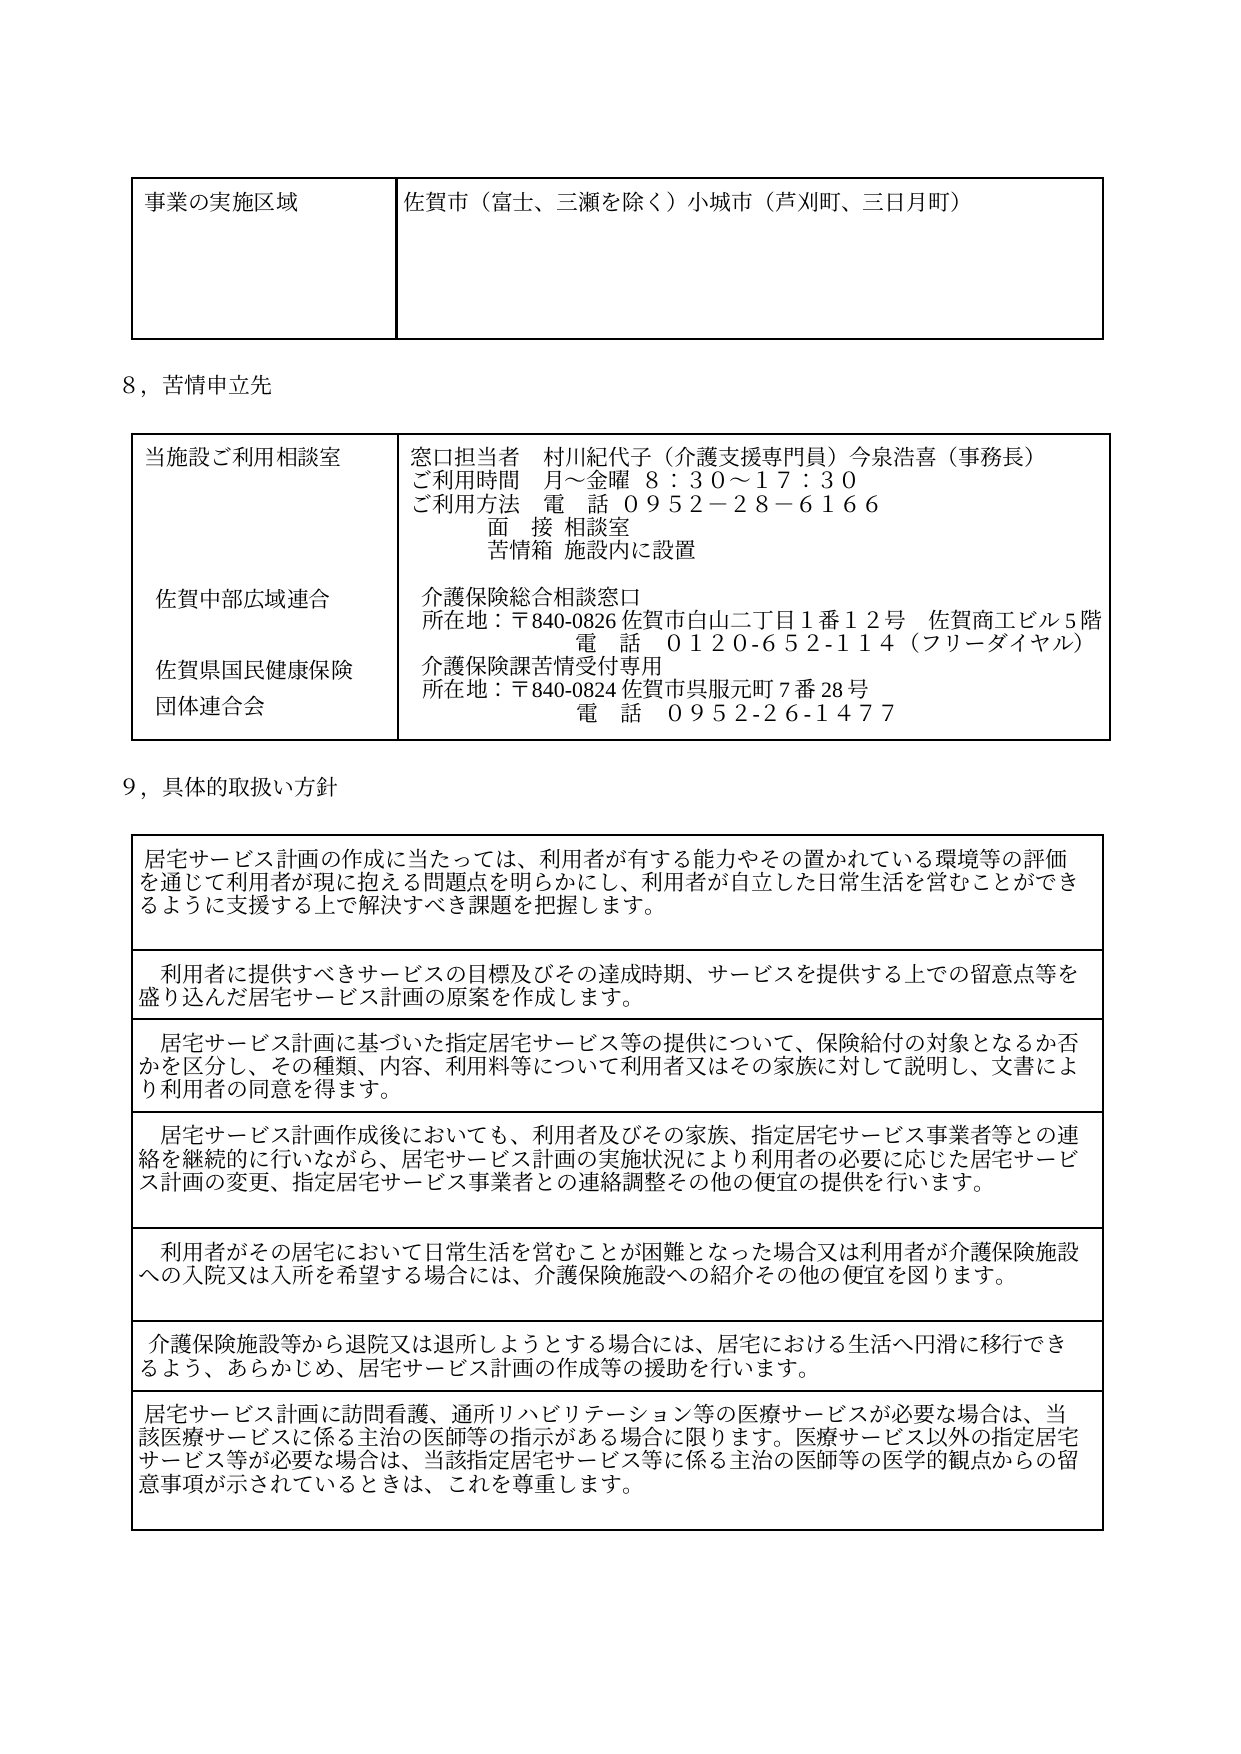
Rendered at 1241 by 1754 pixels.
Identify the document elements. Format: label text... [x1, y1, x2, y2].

table_cell 居宅サービス計画作成後においても、利用者及びその家族、指定居宅サービス事業者等との連 絡を継続的に行いながら、居宅サービス計画の実施状況により利用者の必要に応じた居宅サービ ス計画の変更、指定居宅サービス事業者との連絡調整その他の便宜の提供を行います。 [133, 1113, 1102, 1227]
text ８，苦情申立先 [118, 375, 1122, 398]
text ９，具体的取扱い方針 [118, 777, 1122, 800]
table_cell 利用者がその居宅において日常生活を営むことが困難となった場合又は利用者が介護保険施設 への入院又は入所を希望する場合には、介護保険施設への紹介その他の便宜を図ります。 [133, 1229, 1102, 1320]
table_header 居宅サービス計画の作成に当たっては、利用者が有する能力やその置かれている環境等の評価 を通じて利用者が現に抱える問題点を明らかにし、利用者が自立した日常生活を営むことができ るように支援する上で解決すべき課題を把握します。 [133, 836, 1102, 949]
table_header 佐賀市（富士、三瀬を除く）小城市（芦刈町、三日月町） [398, 179, 1102, 338]
table_cell 居宅サービス計画に基づいた指定居宅サービス等の提供について、保険給付の対象となるか否 かを区分し、その種類、内容、利用料等について利用者又はその家族に対して説明し、文書によ り利用者の同意を得ます。 [133, 1020, 1102, 1111]
table_header 当施設ご利用相談室 佐賀中部広域連合 佐賀県国民健康保険 団体連合会 [133, 435, 397, 739]
table_header 窓口担当者 村川紀代子（介護支援専門員）今泉浩喜（事務長） ご利用時間 月～金曜 ８：３０～１７：３０ ご利用方法 電 話 ０９５２－２８－６１６６ 面 接 相談室 苦情箱 施設内に設置 介護保険総合相談窓口 所在地：〒840-0826佐賀市白山二丁目１番１２号 佐賀商工ビル5階 電 話 ０１２０-６５２-１１４（フリーダイヤル） 介護保険課苦情受付専用 所在地：〒840-0824佐賀市呉服元町7番28号 電 話 ０９５２-２６-１４７７ [399, 435, 1109, 739]
table_cell 居宅サービス計画に訪問看護、通所リハビリテーション等の医療サービスが必要な場合は、当 該医療サービスに係る主治の医師等の指示がある場合に限ります。医療サービス以外の指定居宅 サービス等が必要な場合は、当該指定居宅サービス等に係る主治の医師等の医学的観点からの留 意事項が示されているときは、これを尊重します。 [133, 1392, 1102, 1529]
table_cell 介護保険施設等から退院又は退所しようとする場合には、居宅における生活へ円滑に移行でき るよう、あらかじめ、居宅サービス計画の作成等の援助を行います。 [133, 1322, 1102, 1389]
table_header 事業の実施区域 [133, 179, 395, 338]
table_cell 利用者に提供すべきサービスの目標及びその達成時期、サービスを提供する上での留意点等を 盛り込んだ居宅サービス計画の原案を作成します。 [133, 951, 1102, 1018]
